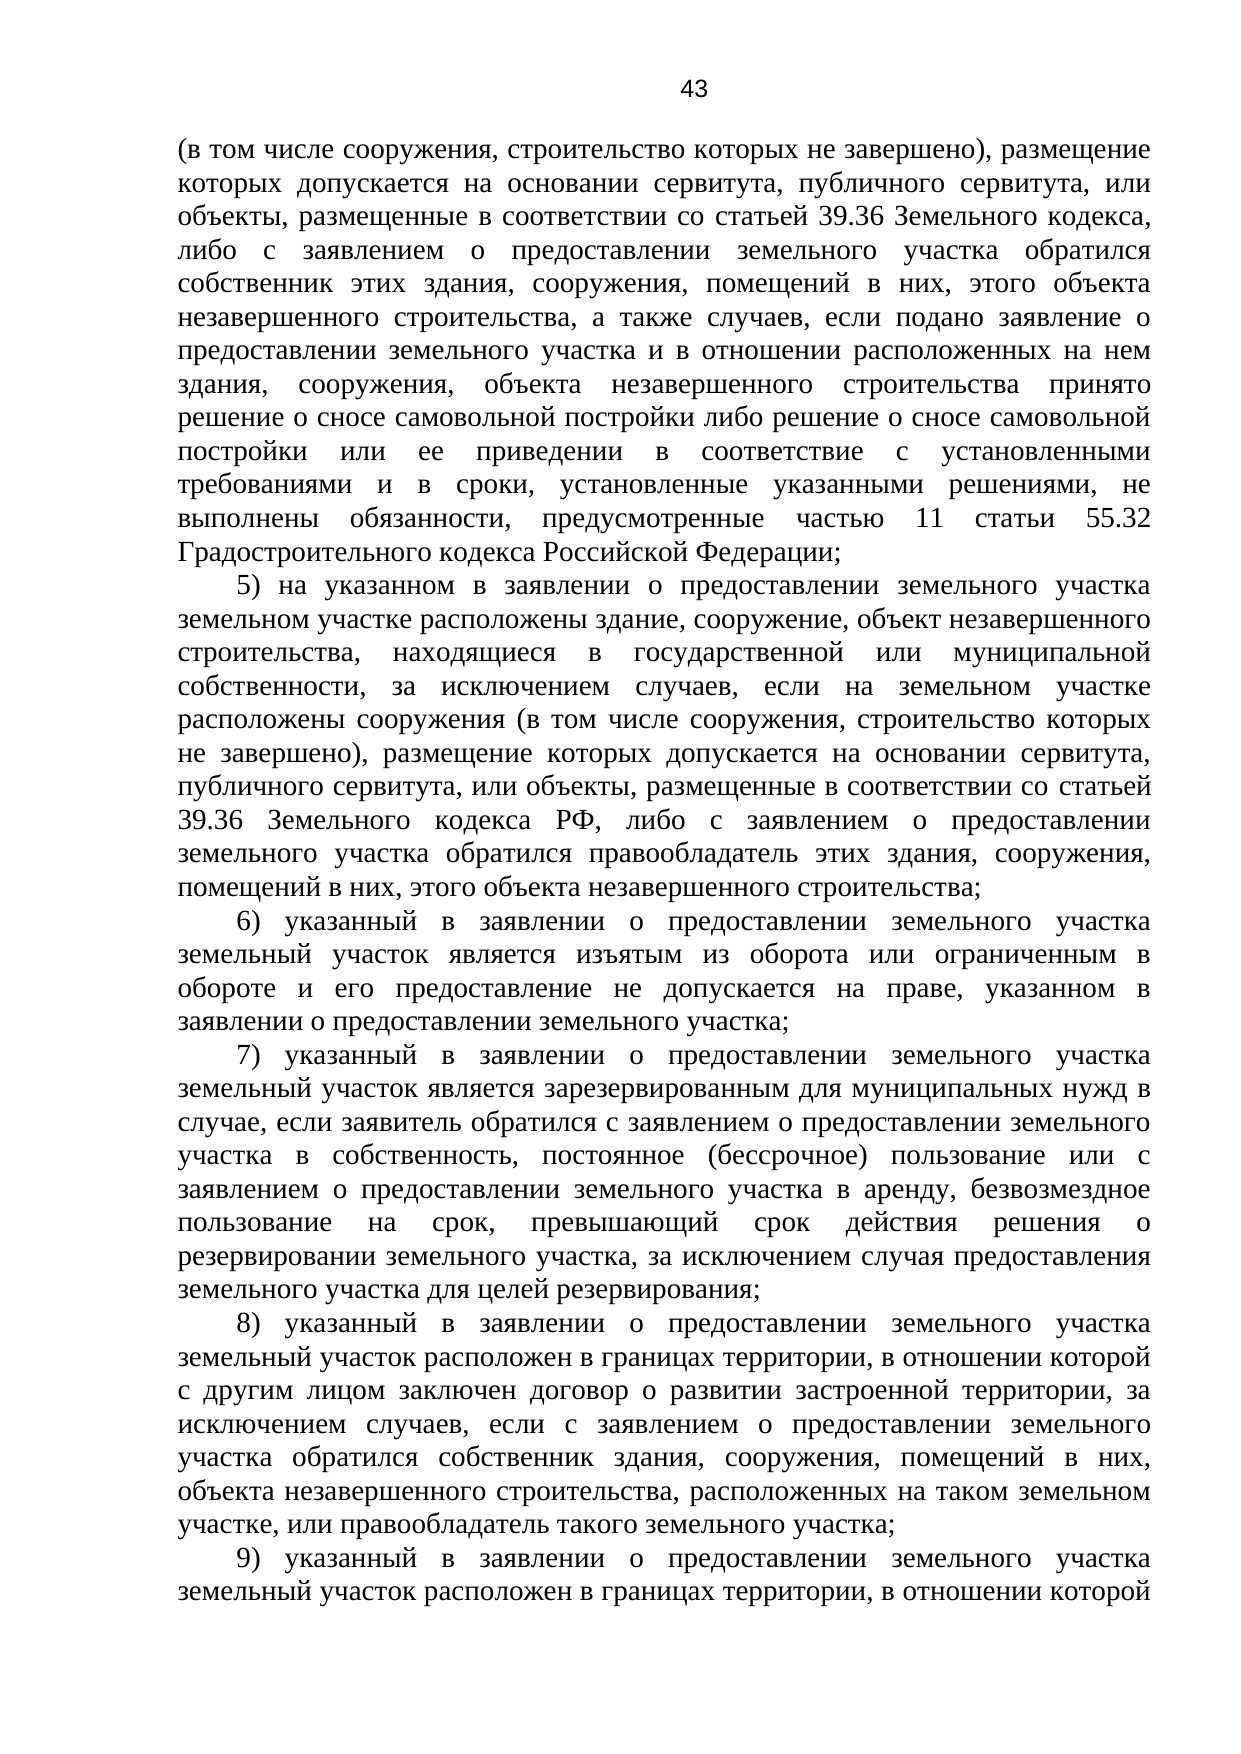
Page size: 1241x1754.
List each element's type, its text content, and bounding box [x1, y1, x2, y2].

text 5) на указанном в заявлении о предоставлении земельного участка земельном участке расположены здание, сооружение, объект незавершенного строительства, находящиеся в государственной или муниципальной собственности, за исключением случаев, если на земельном участке расположены сооружения (в том числе сооружения, строительство которых не завершено), размещение которых допускается на основании сервитута, публичного сервитута, или объекты, размещенные в соответствии со статьей 39.36 Земельного кодекса РФ, либо с заявлением о предоставлении земельного участка обратился правообладатель этих здания, сооружения, помещений в них, этого объекта незавершенного строительства; [177, 567, 1152, 903]
text 8) указанный в заявлении о предоставлении земельного участка земельный участок расположен в границах территории, в отношении которой с другим лицом заключен договор о развитии застроенной территории, за исключением случаев, если с заявлением о предоставлении земельного участка обратился собственник здания, сооружения, помещений в них, объекта незавершенного строительства, расположенных на таком земельном участке, или правообладатель такого земельного участка; [177, 1305, 1152, 1540]
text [177, 1540, 1152, 1607]
text 6) указанный в заявлении о предоставлении земельного участка земельный участок является изъятым из оборота или ограниченным в обороте и его предоставление не допускается на праве, указанном в заявлении о предоставлении земельного участка; [177, 903, 1152, 1037]
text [177, 131, 1152, 567]
text 7) указанный в заявлении о предоставлении земельного участка земельный участок является зарезервированным для муниципальных нужд в случае, если заявитель обратился с заявлением о предоставлении земельного участка в собственность, постоянное (бессрочное) пользование или с заявлением о предоставлении земельного участка в аренду, безвозмездное пользование на срок, превышающий срок действия решения о резервировании земельного участка, за исключением случая предоставления земельного участка для целей резервирования; [177, 1037, 1152, 1305]
